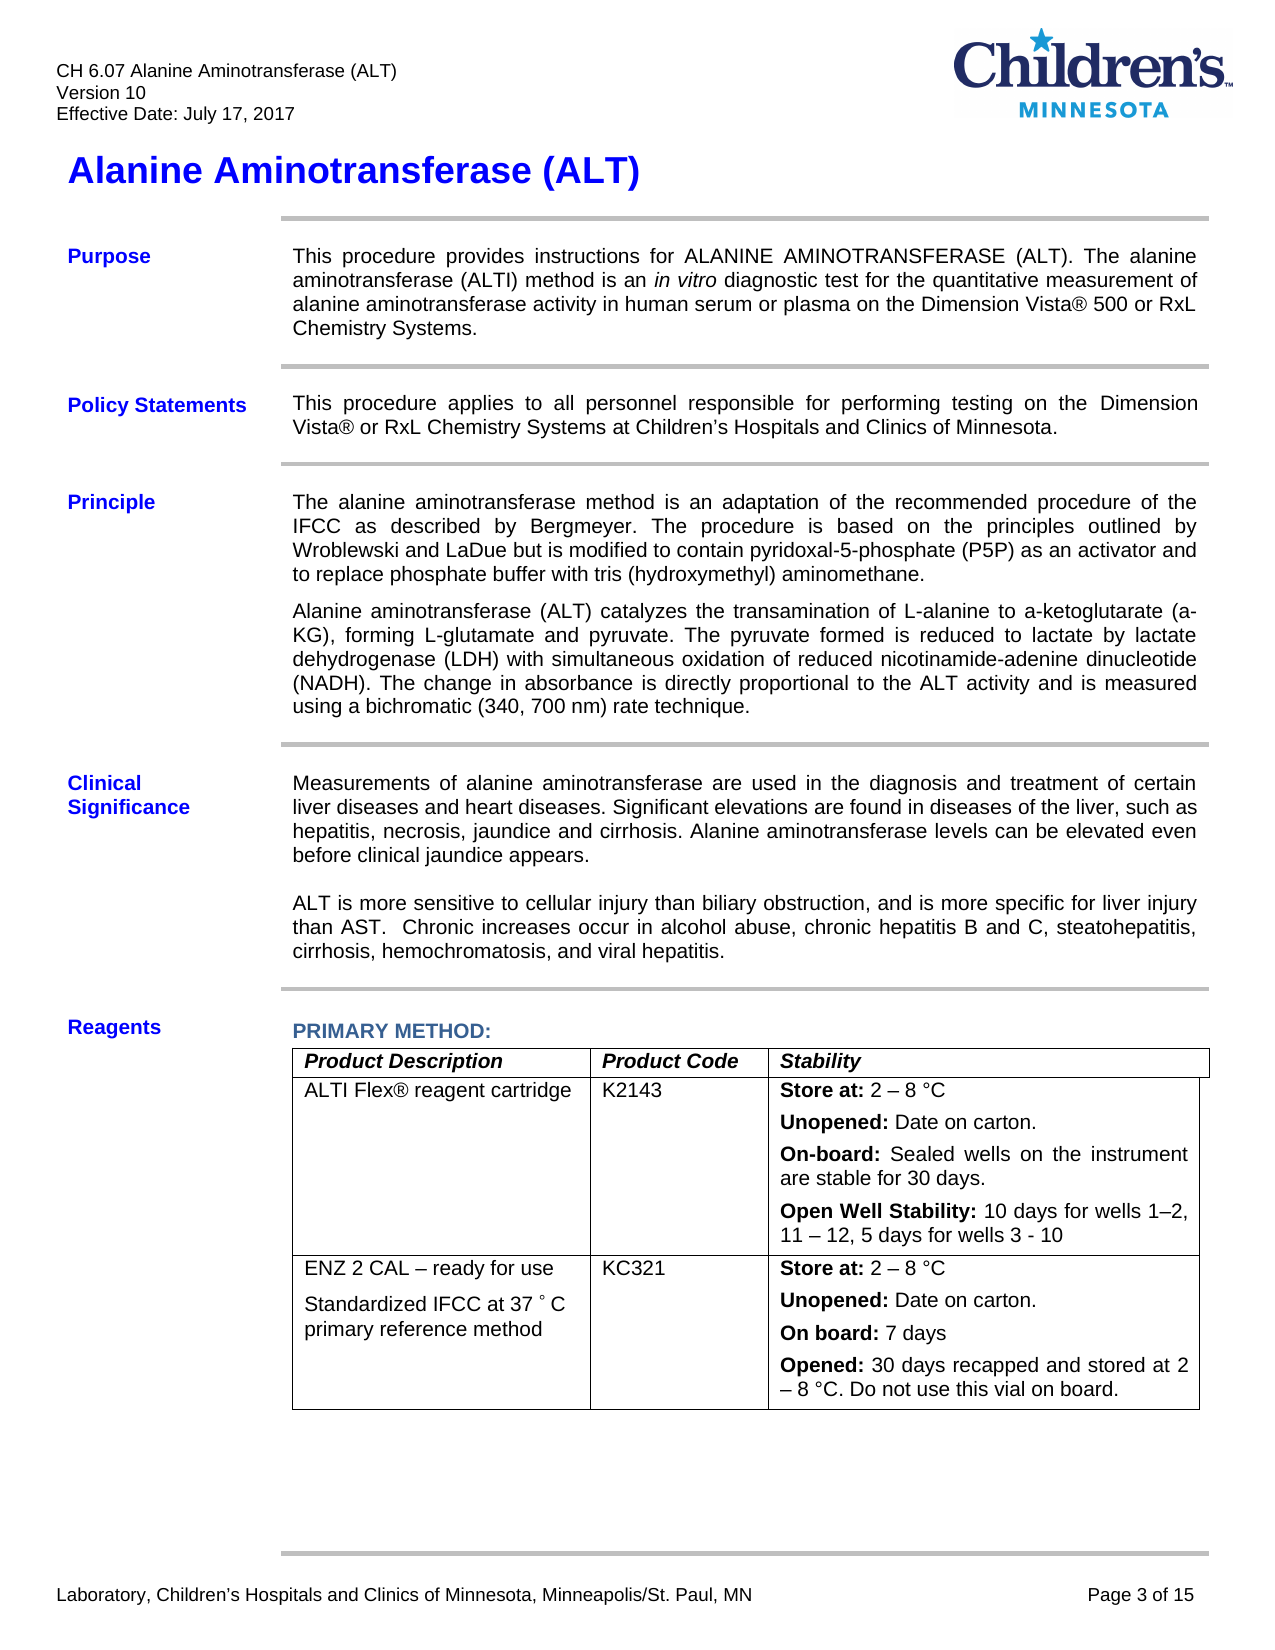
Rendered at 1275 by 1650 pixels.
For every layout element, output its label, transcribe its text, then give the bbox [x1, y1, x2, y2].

table_cell Purpose [56, 216, 281, 364]
table_cell This procedure provides instructions for ALANINE AMINOTRANSFERASE (ALT). The alanine aminotransferase (ALTI) method is an in vitro diagnostic test for the quantitative measurement of alanine aminotransferase activity in human serum or plasma on the Dimension Vista® 500 or RxL Chemistry Systems. [281, 221, 1209, 364]
picture [954, 28, 1233, 118]
table_header Alanine Aminotransferase (ALT) [56, 149, 1209, 216]
table_cell This procedure applies to all personnel responsible for performing testing on the Dimension Vista® or RxL Chemistry Systems at Children’s Hospitals and Clinics of Minnesota. [281, 369, 1209, 462]
table_cell Clinical Significance [56, 742, 281, 987]
table_cell The alanine aminotransferase method is an adaptation of the recommended procedure of the IFCC as described by Bergmeyer. The procedure is based on the principles outlined by Wroblewski and LaDue but is modified to contain pyridoxal-5-phosphate (P5P) as an activator and to replace phosphate buffer with tris (hydroxymethyl) aminomethane. Alanine aminotransferase (ALT) catalyzes the transamination of L-alanine to a-ketoglutarate (a-KG), forming L-glutamate and pyruvate. The pyruvate formed is reduced to lactate by lactate dehydrogenase (LDH) with simultaneous oxidation of reduced nicotinamide-adenine dinucleotide (NADH). The change in absorbance is directly proportional to the ALT activity and is measured using a bichromatic (340, 700 nm) rate technique. [281, 466, 1209, 742]
table_cell PRIMARY METHOD: [281, 991, 1209, 1551]
table_cell Policy Statements [56, 364, 281, 462]
table_cell Measurements of alanine aminotransferase are used in the diagnosis and treatment of certain liver diseases and heart diseases. Significant elevations are found in diseases of the liver, such as hepatitis, necrosis, jaundice and cirrhosis. Alanine aminotransferase levels can be elevated even before clinical jaundice appears. ALT is more sensitive to cellular injury than biliary obstruction, and is more specific for liver injury than AST. Chronic increases occur in alcohol abuse, chronic hepatitis B and C, steatohepatitis, cirrhosis, hemochromatosis, and viral hepatitis. [281, 747, 1209, 987]
table_cell Principle [56, 462, 281, 742]
table_cell Reagents [56, 987, 281, 1551]
